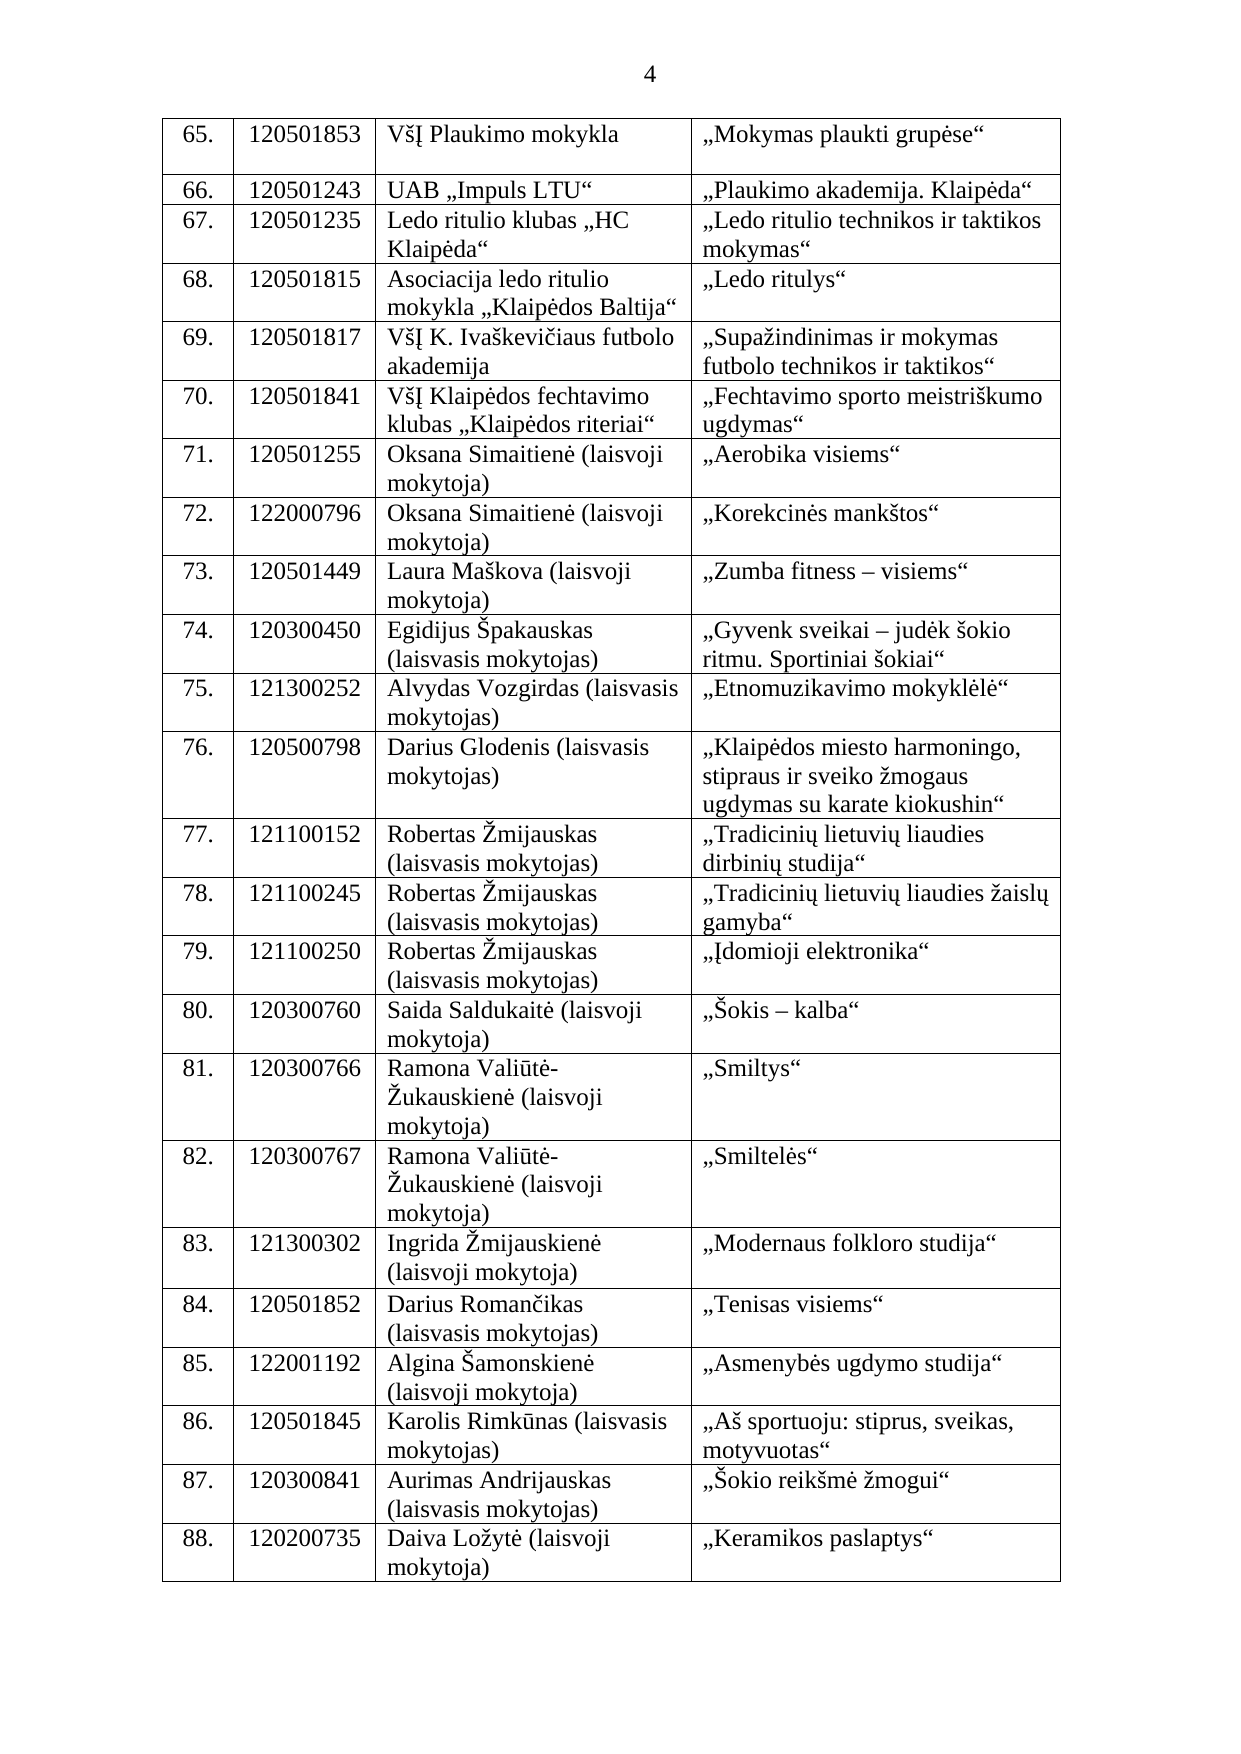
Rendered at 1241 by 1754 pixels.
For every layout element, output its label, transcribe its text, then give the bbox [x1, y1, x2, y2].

table_cell Asociacija ledo ritulio mokykla „Klaipėdos Baltija“ [376, 264, 691, 321]
table_cell Robertas Žmijauskas (laisvasis mokytojas) [376, 878, 691, 935]
table_cell 75. [163, 674, 233, 731]
table_cell 120300760 [234, 995, 375, 1052]
table_cell „Korekcinės mankštos“ [692, 498, 1060, 555]
table_cell „Ledo ritulys“ [692, 264, 1060, 321]
table_cell 84. [163, 1289, 233, 1347]
table_cell 120501817 [234, 322, 375, 380]
table_cell Robertas Žmijauskas (laisvasis mokytojas) [376, 936, 691, 994]
table_cell 67. [163, 205, 233, 263]
table_cell „Gyvenk sveikai – judėk šokio ritmu. Sportiniai šokiai“ [692, 615, 1060, 672]
table_cell 120501853 [234, 119, 375, 174]
table_cell 120501845 [234, 1406, 375, 1464]
table_cell 85. [163, 1348, 233, 1405]
table_cell 120200735 [234, 1524, 375, 1581]
table_cell 120300841 [234, 1465, 375, 1522]
table_cell Robertas Žmijauskas (laisvasis mokytojas) [376, 819, 691, 877]
table_cell „Supažindinimas ir mokymas futbolo technikos ir taktikos“ [692, 322, 1060, 380]
table_cell 120300450 [234, 615, 375, 672]
table_cell „Tradicinių lietuvių liaudies dirbinių studija“ [692, 819, 1060, 877]
table_cell Aurimas Andrijauskas (laisvasis mokytojas) [376, 1465, 691, 1522]
table_cell 82. [163, 1141, 233, 1227]
table_cell 120501815 [234, 264, 375, 321]
table_cell „Įdomioji elektronika“ [692, 936, 1060, 994]
table_cell „Aš sportuoju: stiprus, sveikas, motyvuotas“ [692, 1406, 1060, 1464]
table_cell Ramona Valiūtė-Žukauskienė (laisvoji mokytoja) [376, 1141, 691, 1227]
table_cell Ramona Valiūtė-Žukauskienė (laisvoji mokytoja) [376, 1054, 691, 1140]
table_cell 66. [163, 175, 233, 204]
table_cell Egidijus Špakauskas (laisvasis mokytojas) [376, 615, 691, 672]
table_cell 120300767 [234, 1141, 375, 1227]
table_cell „Keramikos paslaptys“ [692, 1524, 1060, 1581]
table_cell „Etnomuzikavimo mokyklėlė“ [692, 674, 1060, 731]
table_cell „Asmenybės ugdymo studija“ [692, 1348, 1060, 1405]
table_cell 65. [163, 119, 233, 174]
table_cell 120501852 [234, 1289, 375, 1347]
table_cell 69. [163, 322, 233, 380]
table_cell „Zumba fitness – visiems“ [692, 556, 1060, 614]
table_cell Ledo ritulio klubas „HC Klaipėda“ [376, 205, 691, 263]
table_cell Daiva Ložytė (laisvoji mokytoja) [376, 1524, 691, 1581]
table_cell 71. [163, 439, 233, 497]
table_cell 120501243 [234, 175, 375, 204]
table_cell Oksana Simaitienė (laisvoji mokytoja) [376, 498, 691, 555]
table_cell 121100152 [234, 819, 375, 877]
table_cell Laura Maškova (laisvoji mokytoja) [376, 556, 691, 614]
table_cell „Smiltelės“ [692, 1141, 1060, 1227]
table_cell 88. [163, 1524, 233, 1581]
table_cell UAB „Impuls LTU“ [376, 175, 691, 204]
table_cell 120501255 [234, 439, 375, 497]
table_cell 121100250 [234, 936, 375, 994]
table_cell 120500798 [234, 732, 375, 818]
table_cell 74. [163, 615, 233, 672]
table_cell „Modernaus folkloro studija“ [692, 1228, 1060, 1288]
table_cell „Mokymas plaukti grupėse“ [692, 119, 1060, 174]
table_cell 121300252 [234, 674, 375, 731]
table_cell 120300766 [234, 1054, 375, 1140]
table_cell 80. [163, 995, 233, 1052]
table_cell „Aerobika visiems“ [692, 439, 1060, 497]
table_cell VšĮ Klaipėdos fechtavimo klubas „Klaipėdos riteriai“ [376, 381, 691, 438]
table_cell 121100245 [234, 878, 375, 935]
table_cell „Plaukimo akademija. Klaipėda“ [692, 175, 1060, 204]
table_cell 68. [163, 264, 233, 321]
table_cell „Šokio reikšmė žmogui“ [692, 1465, 1060, 1522]
table_cell „Smiltys“ [692, 1054, 1060, 1140]
table_cell Karolis Rimkūnas (laisvasis mokytojas) [376, 1406, 691, 1464]
table_cell 78. [163, 878, 233, 935]
table_cell 120501841 [234, 381, 375, 438]
table_cell 120501235 [234, 205, 375, 263]
table_cell 76. [163, 732, 233, 818]
table_cell „Šokis – kalba“ [692, 995, 1060, 1052]
table_cell „Tradicinių lietuvių liaudies žaislų gamyba“ [692, 878, 1060, 935]
table_cell 81. [163, 1054, 233, 1140]
table_cell Darius Glodenis (laisvasis mokytojas) [376, 732, 691, 818]
table_cell VšĮ K. Ivaškevičiaus futbolo akademija [376, 322, 691, 380]
table_cell Darius Romančikas (laisvasis mokytojas) [376, 1289, 691, 1347]
table_cell „Klaipėdos miesto harmoningo, stipraus ir sveiko žmogaus ugdymas su karate kiokushin“ [692, 732, 1060, 818]
table_cell 73. [163, 556, 233, 614]
table_cell Oksana Simaitienė (laisvoji mokytoja) [376, 439, 691, 497]
table_cell Alvydas Vozgirdas (laisvasis mokytojas) [376, 674, 691, 731]
table_cell 122000796 [234, 498, 375, 555]
table_cell Saida Saldukaitė (laisvoji mokytoja) [376, 995, 691, 1052]
table_cell 83. [163, 1228, 233, 1288]
table_cell 121300302 [234, 1228, 375, 1288]
table_cell 86. [163, 1406, 233, 1464]
table_cell 120501449 [234, 556, 375, 614]
table_cell Ingrida Žmijauskienė (laisvoji mokytoja) [376, 1228, 691, 1288]
table_cell 79. [163, 936, 233, 994]
table_cell VšĮ Plaukimo mokykla [376, 119, 691, 174]
table_cell „Ledo ritulio technikos ir taktikos mokymas“ [692, 205, 1060, 263]
table_cell „Fechtavimo sporto meistriškumo ugdymas“ [692, 381, 1060, 438]
table_cell 70. [163, 381, 233, 438]
table_cell 87. [163, 1465, 233, 1522]
table_cell 77. [163, 819, 233, 877]
table_cell 122001192 [234, 1348, 375, 1405]
table_cell 72. [163, 498, 233, 555]
table_cell Algina Šamonskienė (laisvoji mokytoja) [376, 1348, 691, 1405]
table_cell „Tenisas visiems“ [692, 1289, 1060, 1347]
